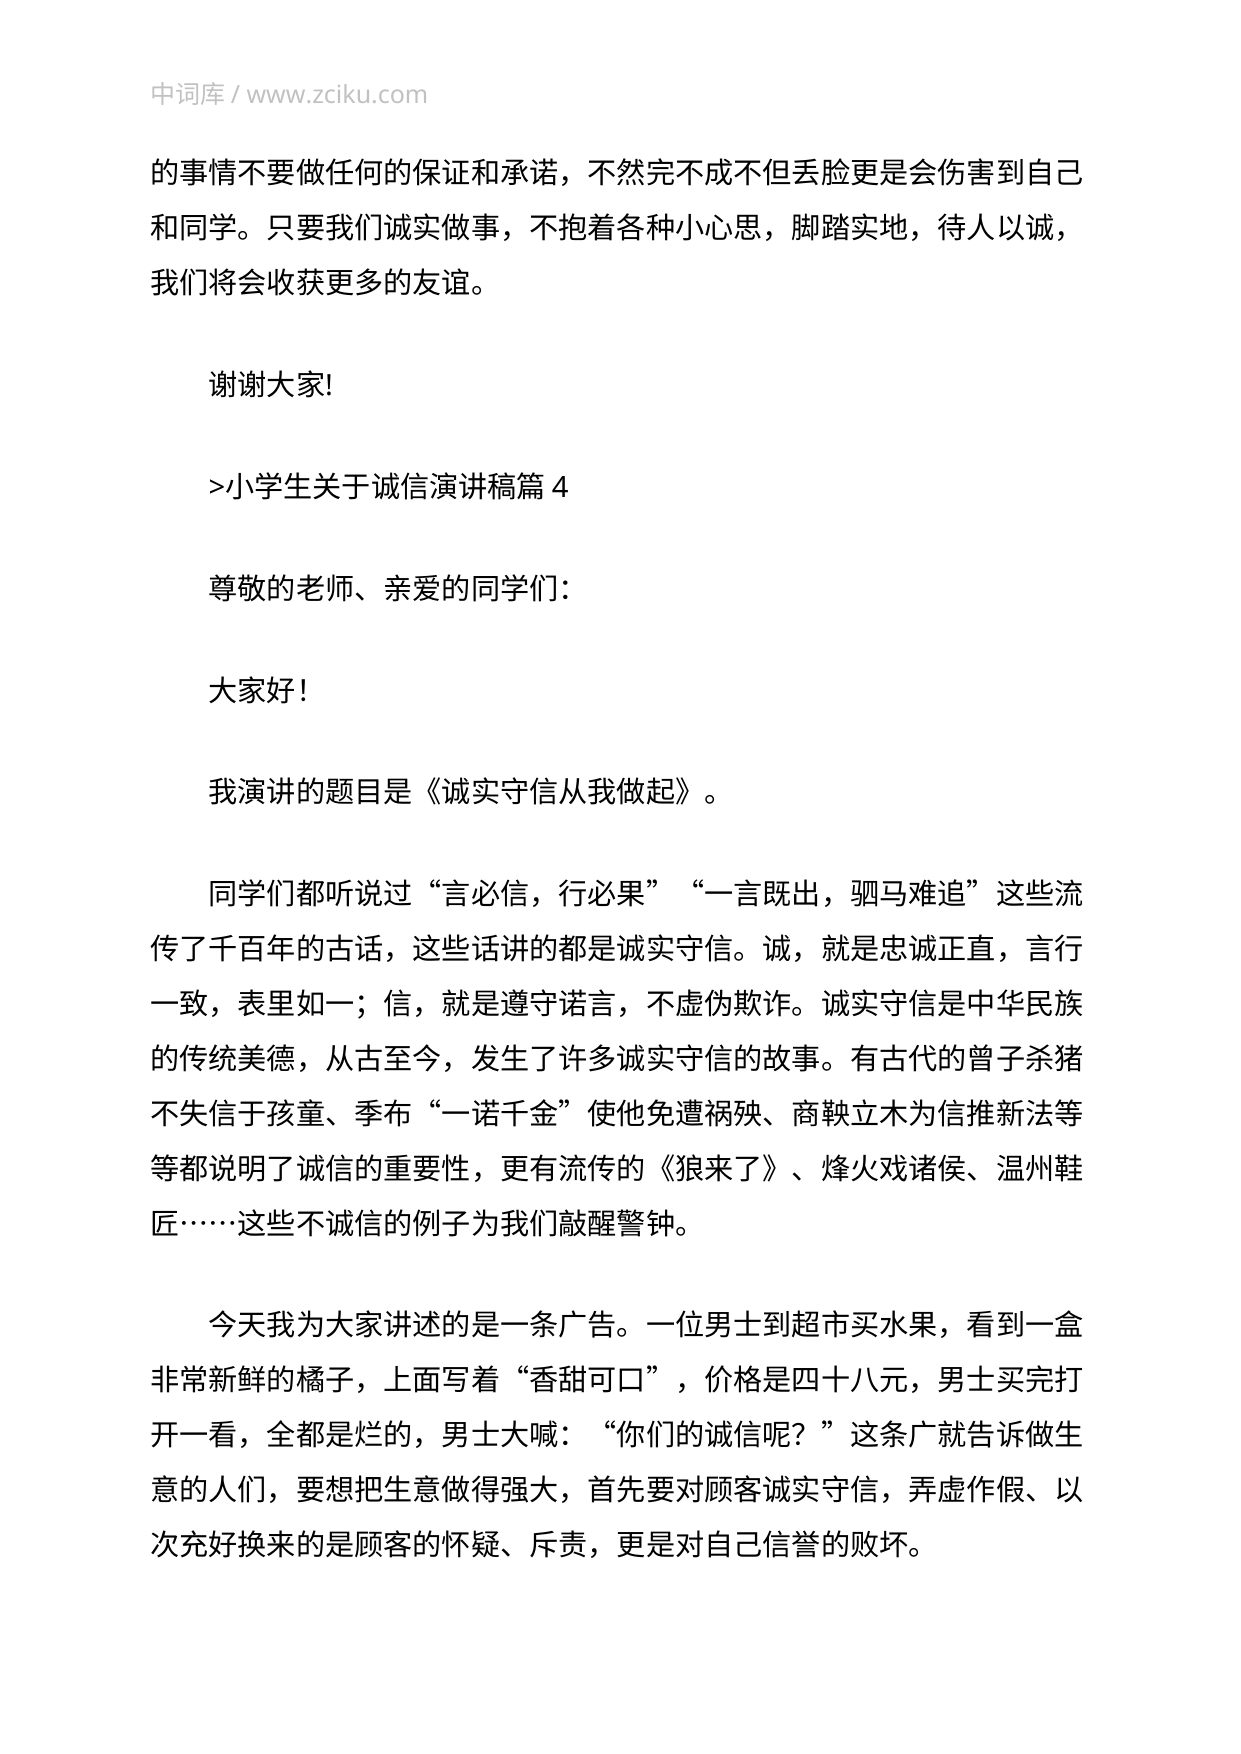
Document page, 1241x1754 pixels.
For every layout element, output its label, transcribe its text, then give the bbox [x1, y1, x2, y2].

text 同学们都听说过“言必信，行必果”“一言既出，驷马难追”这些流传了千百年的古话，这些话讲的都是诚实守信。诚，就是忠诚正直，言行一致，表里如一；信，就是遵守诺言，不虚伪欺诈。诚实守信是中华民族的传统美德，从古至今，发生了许多诚实守信的故事。有古代的曾子杀猪不失信于孩童、季布“一诺千金”使他免遭祸殃、商鞅立木为信推新法等等都说明了诚信的重要性，更有流传的《狼来了》、烽火戏诸侯、温州鞋匠……这些不诚信的例子为我们敲醒警钟。 [150, 871, 1090, 1242]
text 今天我为大家讲述的是一条广告。一位男士到超市买水果，看到一盒非常新鲜的橘子，上面写着“香甜可口”，价格是四十八元，男士买完打开一看，全都是烂的，男士大喊：“你们的诚信呢？”这条广就告诉做生意的人们，要想把生意做得强大，首先要对顾客诚实守信，弄虚作假、以次充好换来的是顾客的怀疑、斥责，更是对自己信誉的败坏。 [150, 1302, 1090, 1564]
text 谢谢大家! [150, 362, 1090, 404]
text >小学生关于诚信演讲稿篇4 [150, 463, 1090, 506]
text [150, 150, 1090, 302]
text 尊敬的老师、亲爱的同学们： [150, 566, 1090, 608]
text 我演讲的题目是《诚实守信从我做起》。 [150, 769, 1090, 811]
text 大家好！ [150, 667, 1090, 709]
